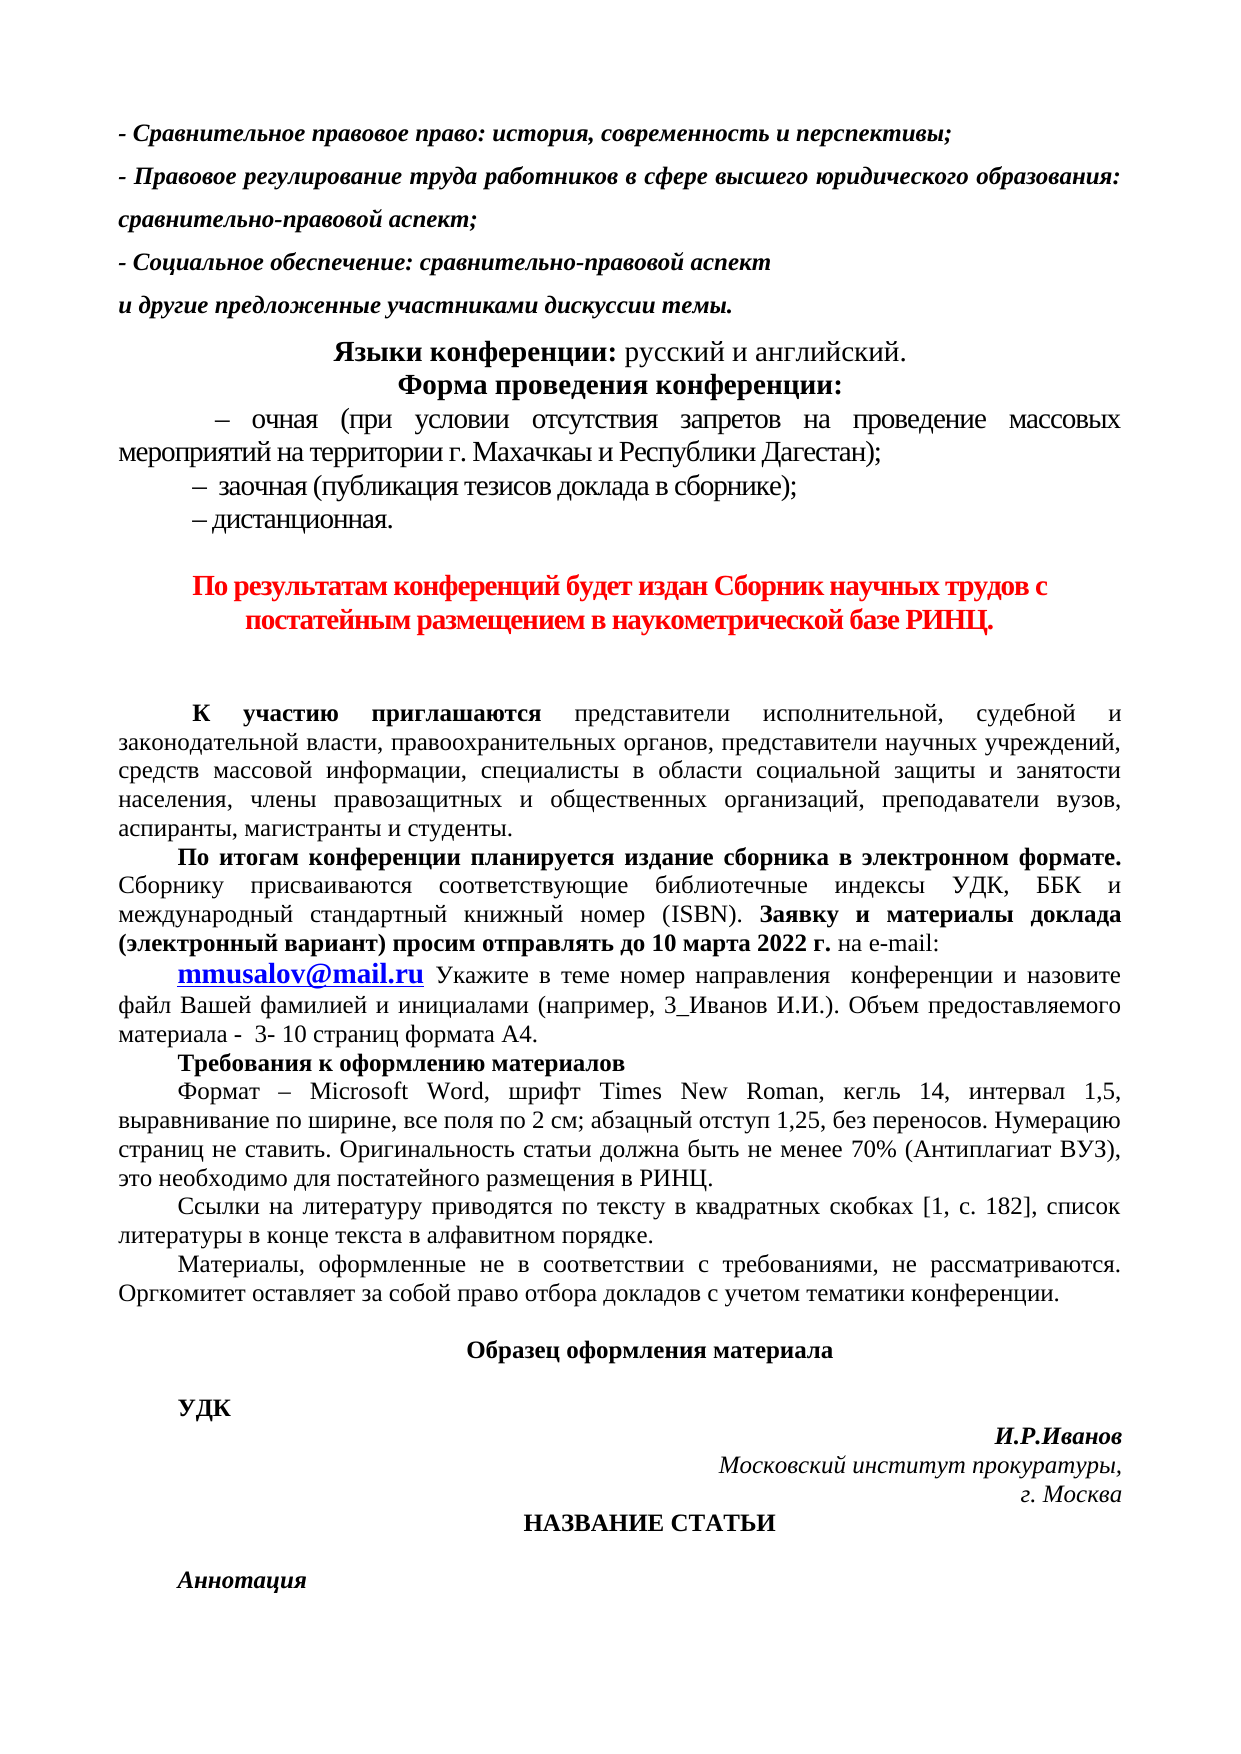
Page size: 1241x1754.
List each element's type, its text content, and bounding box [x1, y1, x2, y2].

text – дистанционная. [118, 501, 1122, 535]
text По результатам конференций будет издан Сборник научных трудов с постатейным размещением в наукометрической базе РИНЦ. [118, 568, 1122, 636]
text - Социальное обеспечение: сравнительно-правовой аспект [118, 247, 1122, 276]
text Языки конференции: русский и английский. [118, 334, 1122, 367]
text И.Р.Иванов [118, 1421, 1122, 1450]
text НАЗВАНИЕ СТАТЬИ [118, 1508, 1122, 1536]
text Аннотация [118, 1565, 1122, 1594]
text УДК [118, 1393, 1122, 1421]
text – очная (при условии отсутствия запретов на проведение массовых мероприятий на территории г. Махачкаы и Республики Дагестан); [118, 401, 1122, 468]
text Материалы, оформленные не в соответствии с требованиями, не рассматриваются. Оргкомитет оставляет за собой право отбора докладов с учетом тематики конференции. [118, 1249, 1122, 1306]
text - Сравнительное правовое право: история, современность и перспективы; [118, 118, 1122, 147]
text – заочная (публикация тезисов доклада в сборнике); [118, 468, 1122, 501]
text г. Москва [118, 1479, 1122, 1508]
text Московский институт прокуратуры, [118, 1450, 1122, 1479]
text Образец оформления материала [118, 1335, 1122, 1364]
text Форма проведения конференции: [118, 367, 1122, 401]
text Ссылки на литературу приводятся по тексту в квадратных скобках [1, с. 182], список литературы в конце текста в алфавитном порядке. [118, 1191, 1122, 1249]
text К участию приглашаются представители исполнительной, судебной и законодательной власти, правоохранительных органов, представители научных учреждений, средств массовой информации, специалисты в области социальной защиты и занятости населения, члены правозащитных и общественных организаций, преподаватели вузов, аспиранты, магистранты и студенты. [118, 698, 1122, 842]
text Формат – Microsoft Word, шрифт Times New Roman, кегль 14, интервал 1,5, выравнивание по ширине, все поля по 2 см; абзацный отступ 1,25, без переносов. Нумерацию страниц не ставить. Оригинальность статьи должна быть не менее 70% (Антиплагиат ВУЗ), это необходимо для постатейного размещения в РИНЦ. [118, 1076, 1122, 1191]
text - Правовое регулирование труда работников в сфере высшего юридического образования: сравнительно-правовой аспект; [118, 161, 1122, 233]
text mmusalov@mail.ru Укажите в теме номер направления конференции и назовите файл Вашей фамилией и инициалами (например, 3_Иванов И.И.). Объем предоставляемого материала - 3- 10 страниц формата А4. [118, 957, 1122, 1048]
text По итогам конференции планируется издание сборника в электронном формате. Сборнику присваиваются соответствующие библиотечные индексы УДК, ББК и международный стандартный книжный номер (ISBN). Заявку и материалы доклада (электронный вариант) просим отправлять до 10 марта 2022 г. на e-mail: [118, 842, 1122, 957]
text и другие предложенные участниками дискуссии темы. [118, 291, 1122, 319]
text Требования к оформлению материалов [118, 1048, 1122, 1076]
